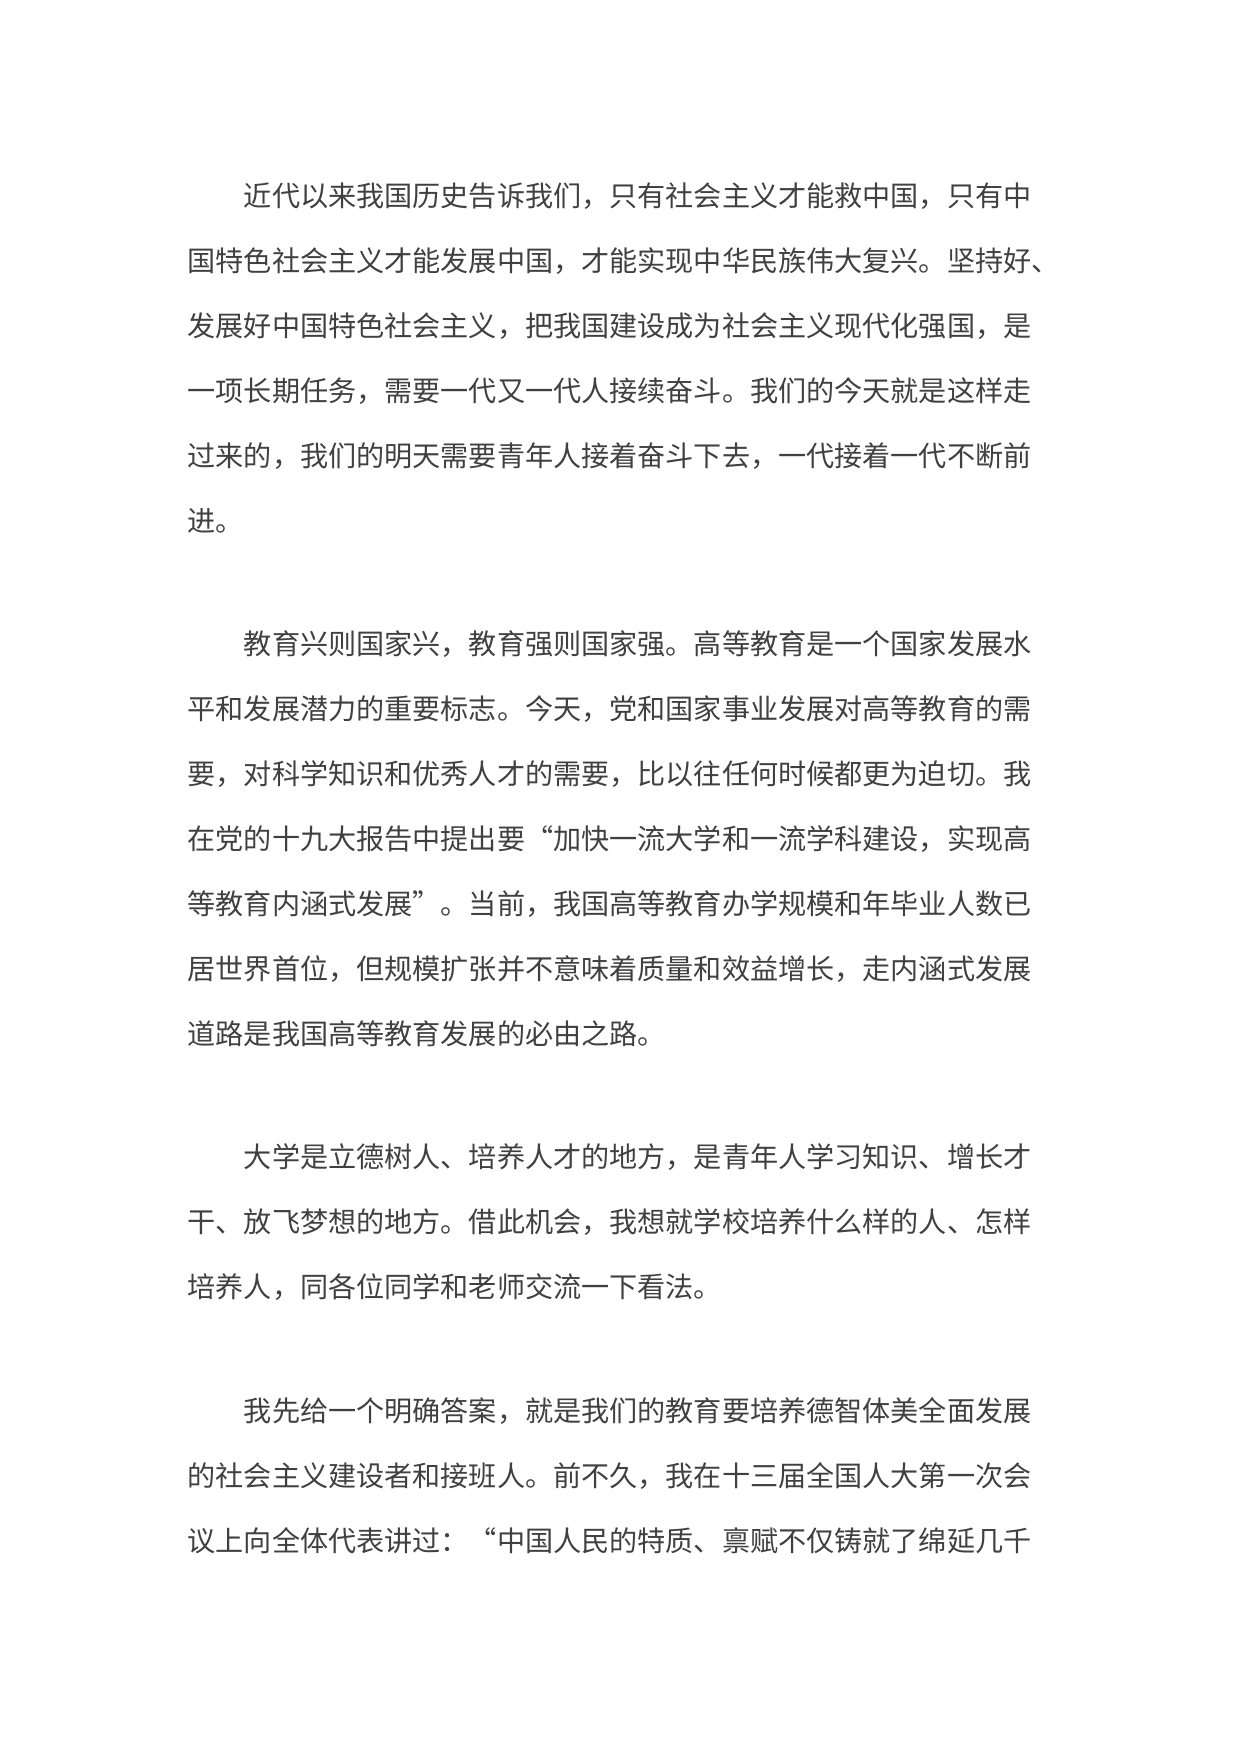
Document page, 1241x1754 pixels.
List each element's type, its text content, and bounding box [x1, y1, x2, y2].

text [187, 1376, 1053, 1571]
text 教育兴则国家兴，教育强则国家强。高等教育是一个国家发展水平和发展潜力的重要标志。今天，党和国家事业发展对高等教育的需要，对科学知识和优秀人才的需要，比以往任何时候都更为迫切。我在党的十九大报告中提出要“加快一流大学和一流学科建设，实现高等教育内涵式发展”。当前，我国高等教育办学规模和年毕业人数已居世界首位，但规模扩张并不意味着质量和效益增长，走内涵式发展道路是我国高等教育发展的必由之路。 [187, 610, 1053, 1065]
text 近代以来我国历史告诉我们，只有社会主义才能救中国，只有中国特色社会主义才能发展中国，才能实现中华民族伟大复兴。坚持好、发展好中国特色社会主义，把我国建设成为社会主义现代化强国，是一项长期任务，需要一代又一代人接续奋斗。我们的今天就是这样走过来的，我们的明天需要青年人接着奋斗下去，一代接着一代不断前进。 [187, 162, 1053, 552]
text 大学是立德树人、培养人才的地方，是青年人学习知识、增长才干、放飞梦想的地方。借此机会，我想就学校培养什么样的人、怎样培养人，同各位同学和老师交流一下看法。 [187, 1123, 1053, 1318]
